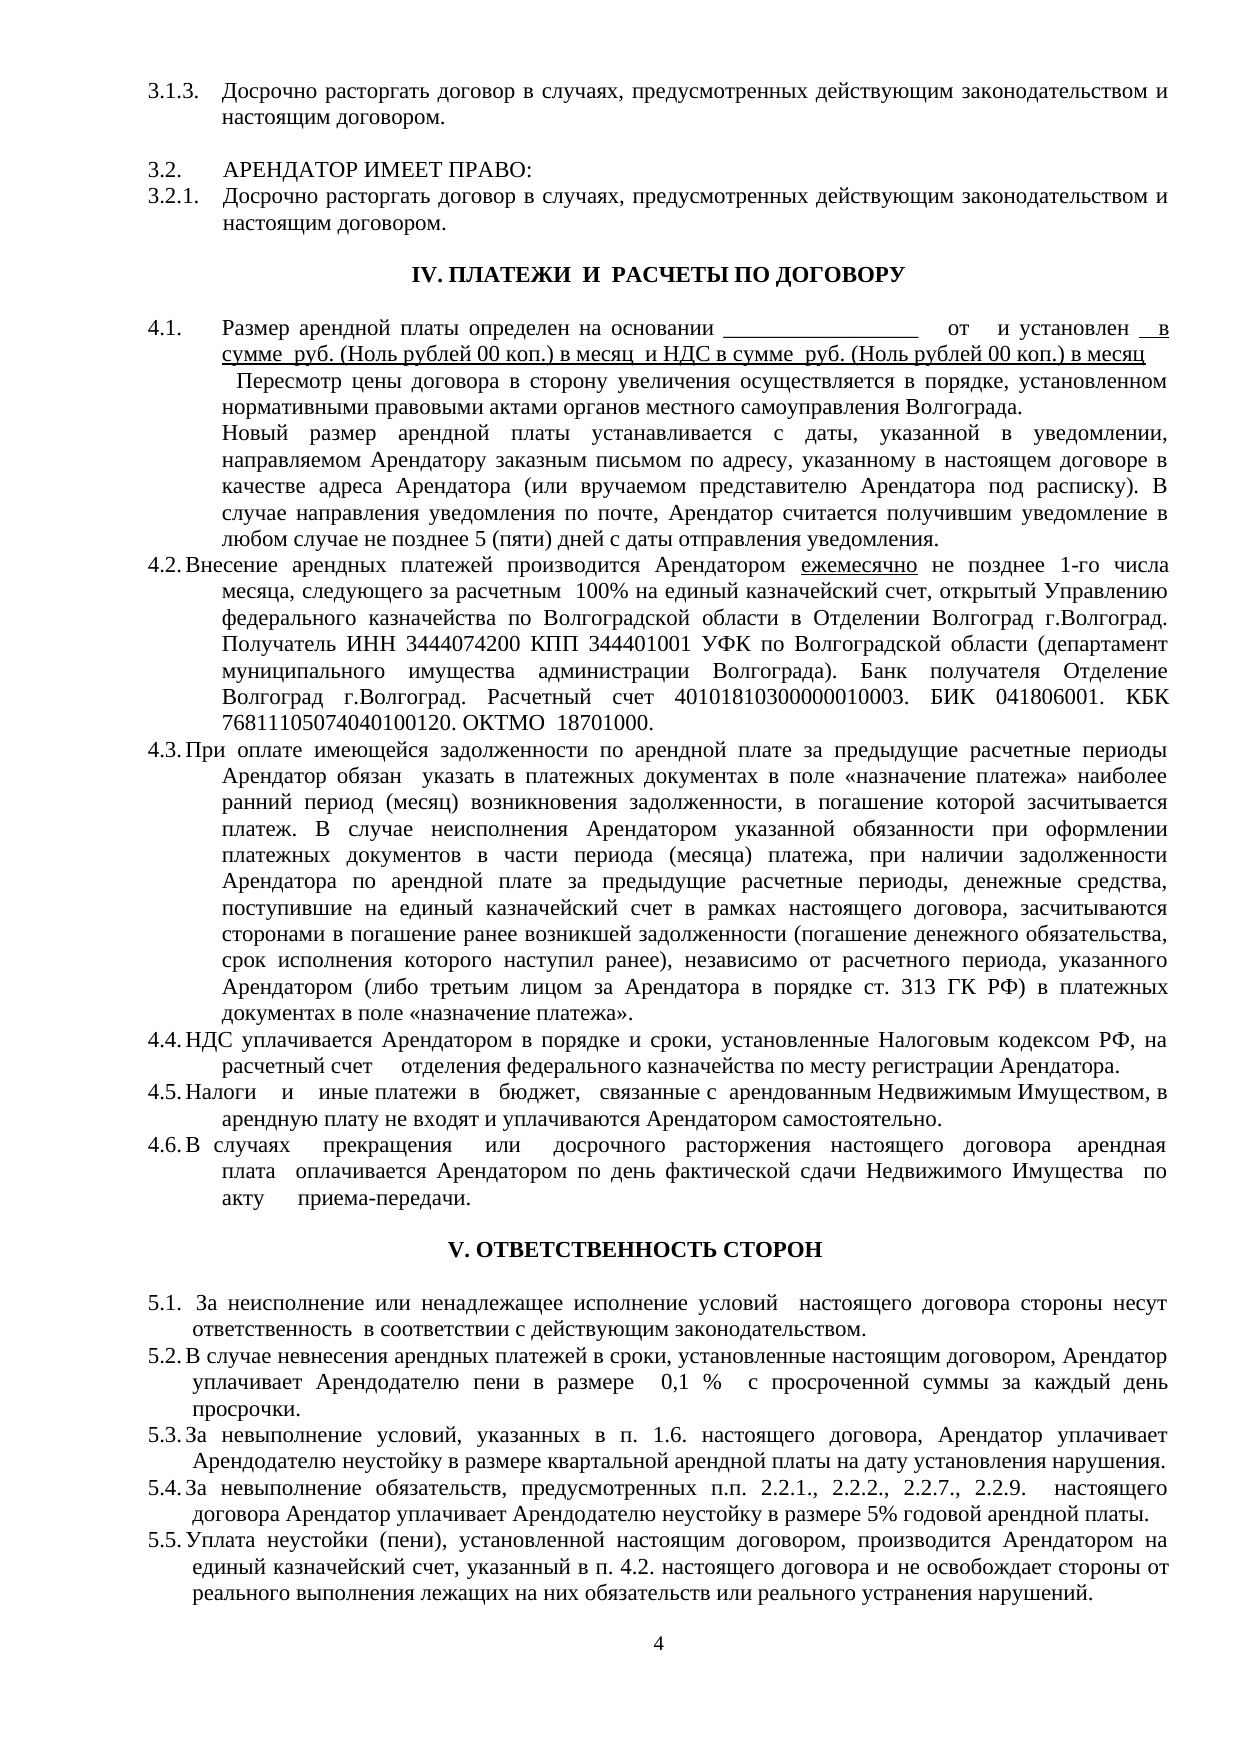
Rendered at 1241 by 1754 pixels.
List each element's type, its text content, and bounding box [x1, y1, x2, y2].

list Уплата неустойки (пени), установленной настоящим договором, производится Арендатором на единый казначейский счет, указанный в п. 4.2. настоящего договора и не освобождает стороны от реального выполнения лежащих на них обязательств или реального устранения нарушений. [148, 1526, 1169, 1605]
list Налоги и иные платежи в бюджет, связанные с арендованным Недвижимым Имуществом, в арендную плату не входят и уплачиваются Арендатором самостоятельно. [148, 1078, 1169, 1131]
list Досрочно расторгать договор в случаях, предусмотренных действующим законодательством и настоящим договором. [148, 77, 1169, 129]
text 4.1. Размер арендной платы определен на основании _________________ от и установлен в сумме руб. (Ноль рублей 00 коп.) в месяц и НДС в сумме руб. (Ноль рублей 00 коп.) в месяц [148, 314, 1169, 367]
text IV. ПЛАТЕЖИ И РАСЧЕТЫ ПО ДОГОВОРУ [148, 261, 1169, 288]
list Внесение арендных платежей производится Арендатором ежемесячно не позднее 1-го числа месяца, следующего за расчетным 100% на единый казначейский счет, открытый Управлению федерального казначейства по Волгоградской области в Отделении Волгоград г.Волгоград. Получатель ИНН 3444074200 КПП 344401001 УФК по Волгоградской области (департамент муниципального имущества администрации Волгограда). Банк получателя Отделение Волгоград г.Волгоград. Расчетный счет 40101810300000010003. БИК 041806001. КБК 76811105074040100120. ОКТМО 18701000. [148, 551, 1169, 736]
list За невыполнение обязательств, предусмотренных п.п. 2.2.1., 2.2.2., 2.2.7., 2.2.9. настоящего договора Арендатор уплачивает Арендодателю неустойку в размере 5% годовой арендной платы. [148, 1474, 1169, 1526]
text Пересмотр цены договора в сторону увеличения осуществляется в порядке, установленном нормативными правовыми актами органов местного самоуправления Волгограда. [148, 367, 1169, 419]
list В случае невнесения арендных платежей в сроки, установленные настоящим договором, Арендатор уплачивает Арендодателю пени в размере 0,1 % с просроченной суммы за каждый день просрочки. [148, 1342, 1169, 1421]
list За невыполнение условий, указанных в п. 1.6. настоящего договора, Арендатор уплачивает Арендодателю неустойку в размере квартальной арендной платы на дату установления нарушения. [148, 1421, 1169, 1474]
list При оплате имеющейся задолженности по арендной плате за предыдущие расчетные периоды Арендатор обязан указать в платежных документах в поле «назначение платежа» наиболее ранний период (месяц) возникновения задолженности, в погашение которой засчитывается платеж. В случае неисполнения Арендатором указанной обязанности при оформлении платежных документов в части периода (месяца) платежа, при наличии задолженности Арендатора по арендной плате за предыдущие расчетные периоды, денежные средства, поступившие на единый казначейский счет в рамках настоящего договора, засчитываются сторонами в погашение ранее возникшей задолженности (погашение денежного обязательства, срок исполнения которого наступил ранее), независимо от расчетного периода, указанного Арендатором (либо третьим лицом за Арендатора в порядке ст. 313 ГК РФ) в платежных документах в поле «назначение платежа». [148, 736, 1169, 1026]
list За неисполнение или ненадлежащее исполнение условий настоящего договора стороны несут ответственность в соответствии с действующим законодательством. [148, 1289, 1169, 1342]
text V. ОТВЕТСТВЕННОСТЬ СТОРОН [373, 1236, 1169, 1263]
list АРЕНДАТОР ИМЕЕТ ПРАВО: [148, 156, 1169, 182]
text Новый размер арендной платы устанавливается с даты, указанной в уведомлении, направляемом Арендатору заказным письмом по адресу, указанному в настоящем договоре в качестве адреса Арендатора (или вручаемом представителю Арендатора под расписку). В случае направления уведомления по почте, Арендатор считается получившим уведомление в любом случае не позднее 5 (пяти) дней с даты отправления уведомления. [148, 419, 1169, 551]
list В случаях прекращения или досрочного расторжения настоящего договора арендная плата оплачивается Арендатором по день фактической сдачи Недвижимого Имущества по акту приема-передачи. [148, 1131, 1169, 1210]
list Досрочно расторгать договор в случаях, предусмотренных действующим законодательством и настоящим договором. [148, 182, 1169, 235]
list НДС уплачивается Арендатором в порядке и сроки, установленные Налоговым кодексом РФ, на расчетный счет отделения федерального казначейства по месту регистрации Арендатора. [148, 1026, 1169, 1078]
